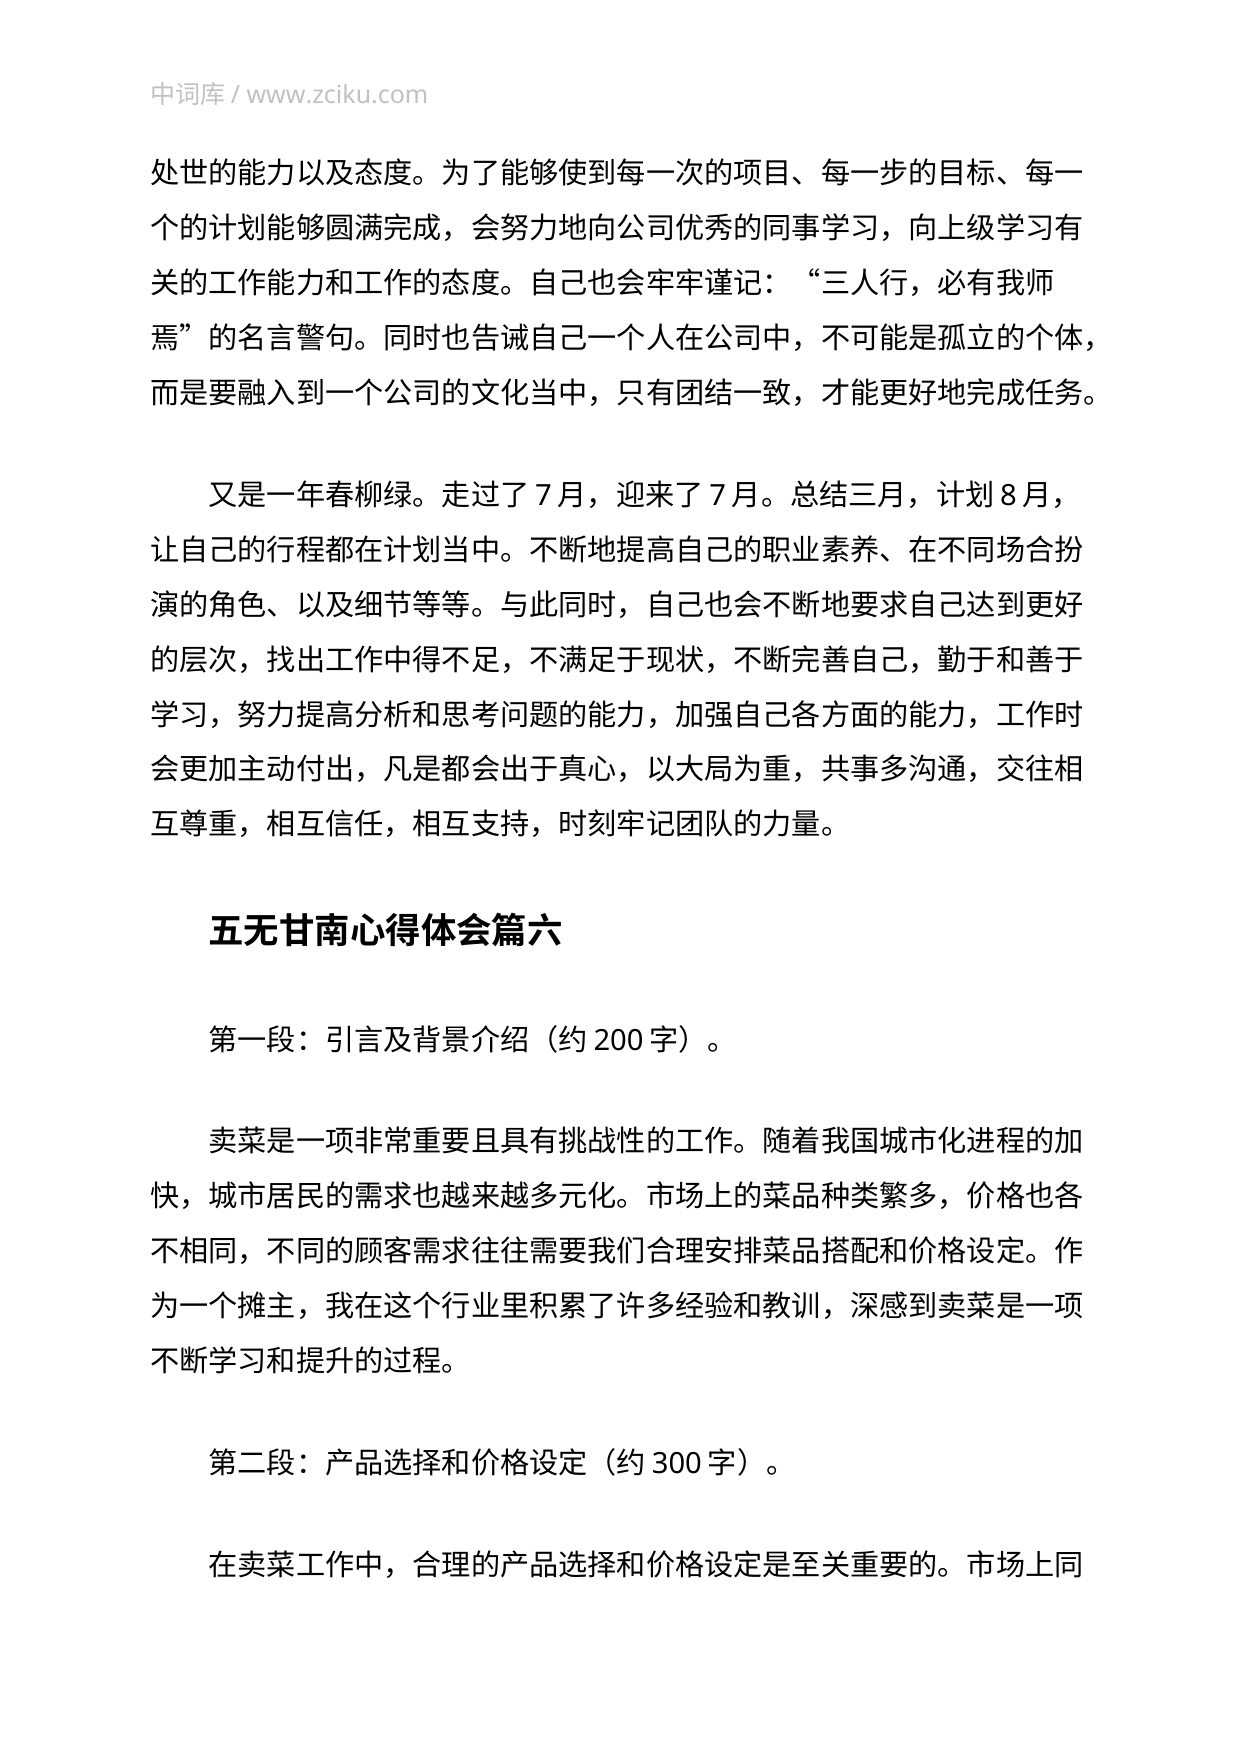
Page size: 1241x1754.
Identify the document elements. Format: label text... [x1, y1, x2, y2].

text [150, 150, 1090, 412]
text 又是一年春柳绿。走过了7月，迎来了7月。总结三月，计划8月，让自己的行程都在计划当中。不断地提高自己的职业素养、在不同场合扮演的角色、以及细节等等。与此同时，自己也会不断地要求自己达到更好的层次，找出工作中得不足，不满足于现状，不断完善自己，勤于和善于学习，努力提高分析和思考问题的能力，加强自己各方面的能力，工作时会更加主动付出，凡是都会出于真心，以大局为重，共事多沟通，交往相互尊重，相互信任，相互支持，时刻牢记团队的力量。 [150, 471, 1090, 843]
text 第一段：引言及背景介绍（约200字）。 [150, 1016, 1090, 1058]
text 五无甘南心得体会篇六 [150, 903, 1090, 954]
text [150, 1541, 1090, 1584]
text 卖菜是一项非常重要且具有挑战性的工作。随着我国城市化进程的加快，城市居民的需求也越来越多元化。市场上的菜品种类繁多，价格也各不相同，不同的顾客需求往往需要我们合理安排菜品搭配和价格设定。作为一个摊主，我在这个行业里积累了许多经验和教训，深感到卖菜是一项不断学习和提升的过程。 [150, 1118, 1090, 1380]
text 第二段：产品选择和价格设定（约300字）。 [150, 1439, 1090, 1482]
